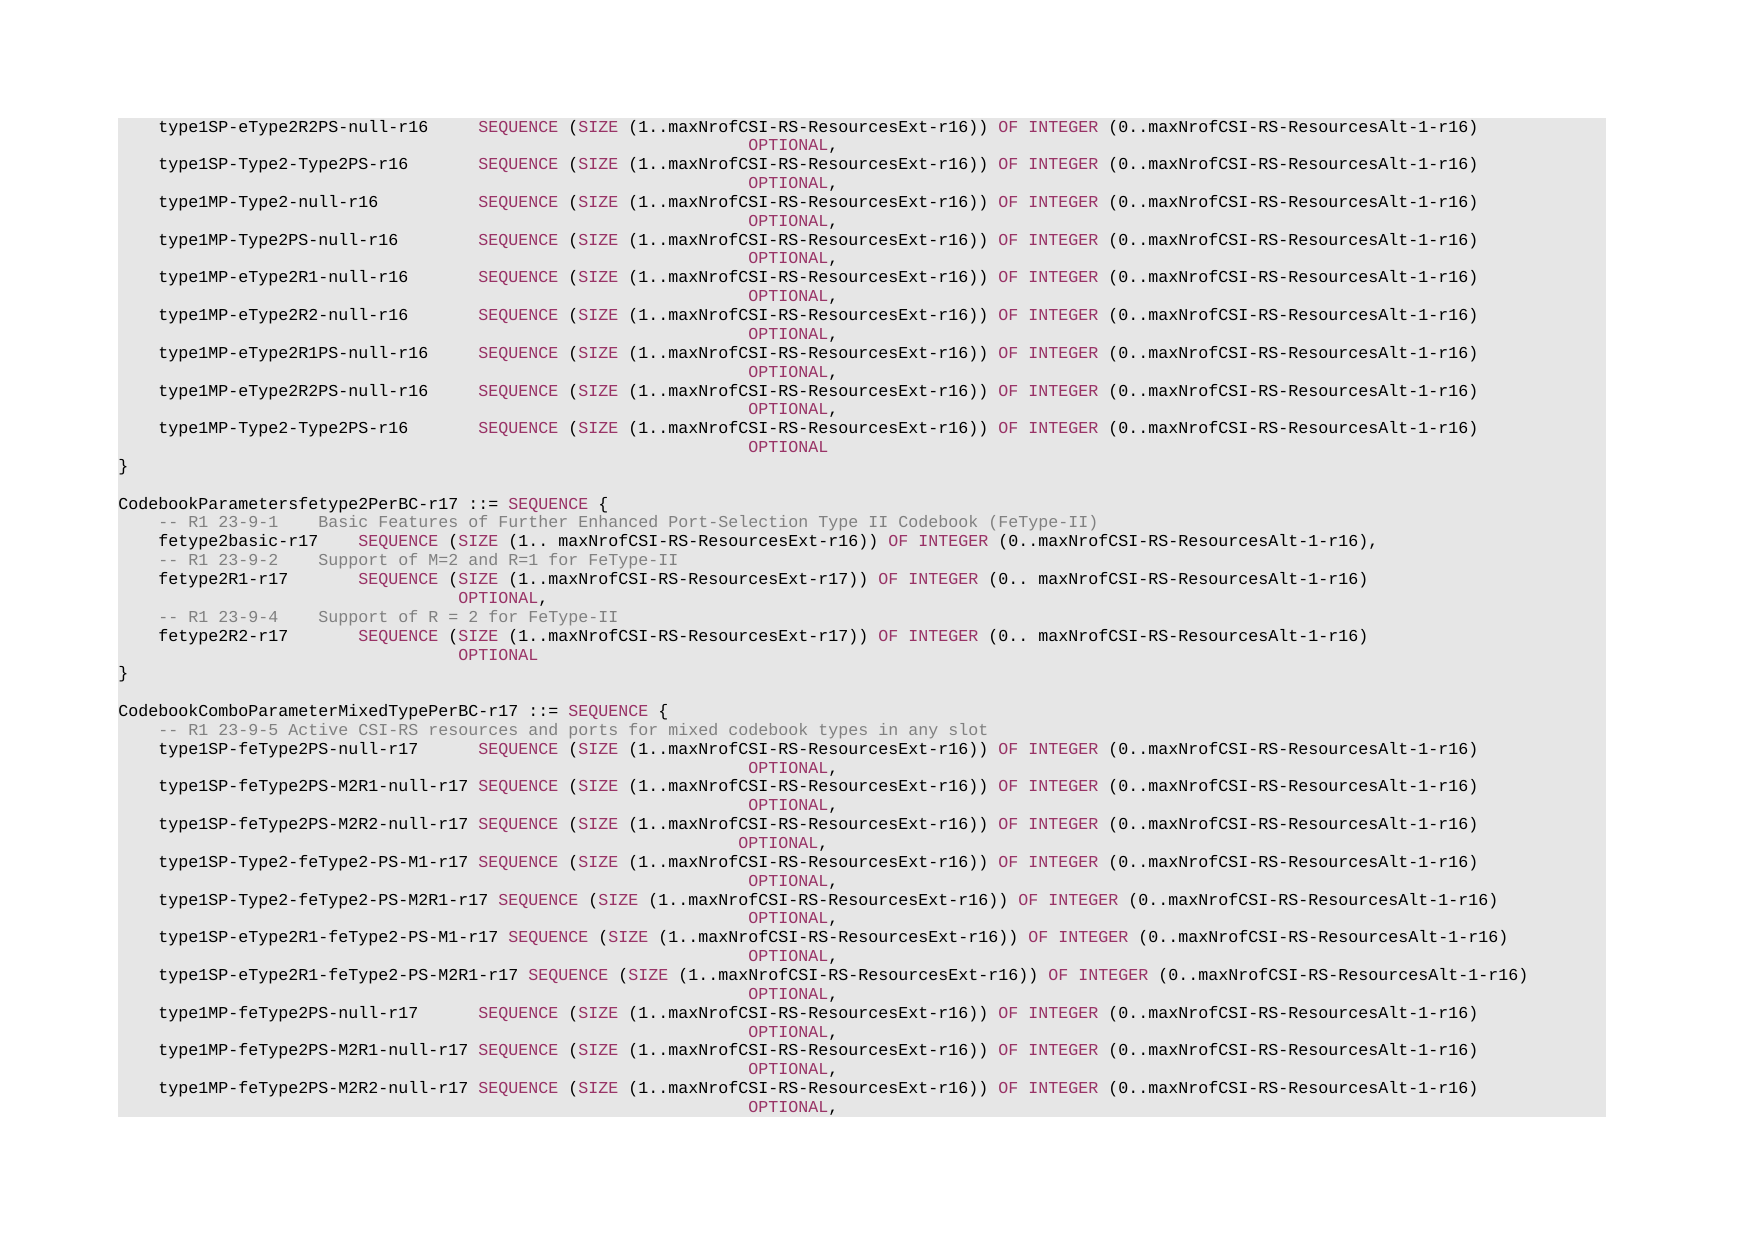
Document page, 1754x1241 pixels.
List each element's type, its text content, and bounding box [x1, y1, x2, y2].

text -- R1 23-9-1 Basic Features of Further Enhanced Port-Selection Type II Codebook (FeType-II) [118, 514, 1606, 533]
text type1SP-feType2PS-M2R1-null-r17 SEQUENCE (SIZE (1..maxNrofCSI-RS-ResourcesExt-r16)) OF INTEGER (0..maxNrofCSI-RS-ResourcesAlt-1-r16) [118, 778, 1606, 797]
text OPTIONAL, [118, 1098, 1606, 1117]
text OPTIONAL, [118, 137, 1606, 156]
text OPTIONAL, [118, 250, 1606, 269]
text } [118, 457, 1606, 476]
text type1MP-eType2R2PS-null-r16 SEQUENCE (SIZE (1..maxNrofCSI-RS-ResourcesExt-r16)) OF INTEGER (0..maxNrofCSI-RS-ResourcesAlt-1-r16) [118, 382, 1606, 401]
text type1SP-eType2R1-feType2-PS-M1-r17 SEQUENCE (SIZE (1..maxNrofCSI-RS-ResourcesExt-r16)) OF INTEGER (0..maxNrofCSI-RS-ResourcesAlt-1-r16) [118, 929, 1606, 948]
text type1SP-Type2-feType2-PS-M2R1-r17 SEQUENCE (SIZE (1..maxNrofCSI-RS-ResourcesExt-r16)) OF INTEGER (0..maxNrofCSI-RS-ResourcesAlt-1-r16) [118, 891, 1606, 910]
text OPTIONAL, [118, 288, 1606, 307]
text OPTIONAL, [118, 834, 1606, 853]
text type1MP-feType2PS-M2R2-null-r17 SEQUENCE (SIZE (1..maxNrofCSI-RS-ResourcesExt-r16)) OF INTEGER (0..maxNrofCSI-RS-ResourcesAlt-1-r16) [118, 1080, 1606, 1098]
text type1MP-Type2-Type2PS-r16 SEQUENCE (SIZE (1..maxNrofCSI-RS-ResourcesExt-r16)) OF INTEGER (0..maxNrofCSI-RS-ResourcesAlt-1-r16) [118, 420, 1606, 439]
text type1MP-feType2PS-null-r17 SEQUENCE (SIZE (1..maxNrofCSI-RS-ResourcesExt-r16)) OF INTEGER (0..maxNrofCSI-RS-ResourcesAlt-1-r16) [118, 1004, 1606, 1023]
text type1MP-eType2R2-null-r16 SEQUENCE (SIZE (1..maxNrofCSI-RS-ResourcesExt-r16)) OF INTEGER (0..maxNrofCSI-RS-ResourcesAlt-1-r16) [118, 307, 1606, 326]
text type1SP-Type2-Type2PS-r16 SEQUENCE (SIZE (1..maxNrofCSI-RS-ResourcesExt-r16)) OF INTEGER (0..maxNrofCSI-RS-ResourcesAlt-1-r16) [118, 156, 1606, 175]
text CodebookParametersfetype2PerBC-r17 ::= SEQUENCE { [118, 495, 1606, 514]
text OPTIONAL [118, 439, 1606, 457]
text fetype2basic-r17 SEQUENCE (SIZE (1.. maxNrofCSI-RS-ResourcesExt-r16)) OF INTEGER (0..maxNrofCSI-RS-ResourcesAlt-1-r16), [118, 533, 1606, 552]
text type1SP-eType2R1-feType2-PS-M2R1-r17 SEQUENCE (SIZE (1..maxNrofCSI-RS-ResourcesExt-r16)) OF INTEGER (0..maxNrofCSI-RS-ResourcesAlt-1-r16) [118, 967, 1606, 985]
text OPTIONAL, [118, 1061, 1606, 1080]
text type1MP-eType2R1-null-r16 SEQUENCE (SIZE (1..maxNrofCSI-RS-ResourcesExt-r16)) OF INTEGER (0..maxNrofCSI-RS-ResourcesAlt-1-r16) [118, 269, 1606, 288]
text type1MP-Type2-null-r16 SEQUENCE (SIZE (1..maxNrofCSI-RS-ResourcesExt-r16)) OF INTEGER (0..maxNrofCSI-RS-ResourcesAlt-1-r16) [118, 193, 1606, 212]
text OPTIONAL, [118, 363, 1606, 382]
text -- R1 23-9-5 Active CSI-RS resources and ports for mixed codebook types in any slot [118, 721, 1606, 740]
text OPTIONAL, [118, 589, 1606, 608]
text OPTIONAL, [118, 1023, 1606, 1042]
text OPTIONAL, [118, 985, 1606, 1004]
text type1SP-eType2R2PS-null-r16 SEQUENCE (SIZE (1..maxNrofCSI-RS-ResourcesExt-r16)) OF INTEGER (0..maxNrofCSI-RS-ResourcesAlt-1-r16) [118, 118, 1606, 137]
text type1SP-feType2PS-M2R2-null-r17 SEQUENCE (SIZE (1..maxNrofCSI-RS-ResourcesExt-r16)) OF INTEGER (0..maxNrofCSI-RS-ResourcesAlt-1-r16) [118, 816, 1606, 834]
text type1MP-feType2PS-M2R1-null-r17 SEQUENCE (SIZE (1..maxNrofCSI-RS-ResourcesExt-r16)) OF INTEGER (0..maxNrofCSI-RS-ResourcesAlt-1-r16) [118, 1042, 1606, 1061]
text OPTIONAL, [118, 175, 1606, 193]
text fetype2R2-r17 SEQUENCE (SIZE (1..maxNrofCSI-RS-ResourcesExt-r17)) OF INTEGER (0.. maxNrofCSI-RS-ResourcesAlt-1-r16) [118, 627, 1606, 646]
text CodebookComboParameterMixedTypePerBC-r17 ::= SEQUENCE { [118, 703, 1606, 721]
text OPTIONAL, [118, 759, 1606, 778]
text -- R1 23-9-2 Support of M=2 and R=1 for FeType-II [118, 552, 1606, 571]
text OPTIONAL, [118, 948, 1606, 967]
text type1MP-eType2R1PS-null-r16 SEQUENCE (SIZE (1..maxNrofCSI-RS-ResourcesExt-r16)) OF INTEGER (0..maxNrofCSI-RS-ResourcesAlt-1-r16) [118, 344, 1606, 363]
text OPTIONAL, [118, 326, 1606, 344]
text -- R1 23-9-4 Support of R = 2 for FeType-II [118, 608, 1606, 627]
text type1MP-Type2PS-null-r16 SEQUENCE (SIZE (1..maxNrofCSI-RS-ResourcesExt-r16)) OF INTEGER (0..maxNrofCSI-RS-ResourcesAlt-1-r16) [118, 231, 1606, 250]
text } [118, 665, 1606, 684]
text OPTIONAL [118, 646, 1606, 665]
text OPTIONAL, [118, 401, 1606, 420]
text type1SP-feType2PS-null-r17 SEQUENCE (SIZE (1..maxNrofCSI-RS-ResourcesExt-r16)) OF INTEGER (0..maxNrofCSI-RS-ResourcesAlt-1-r16) [118, 740, 1606, 759]
text OPTIONAL, [118, 797, 1606, 816]
text OPTIONAL, [118, 212, 1606, 231]
text type1SP-Type2-feType2-PS-M1-r17 SEQUENCE (SIZE (1..maxNrofCSI-RS-ResourcesExt-r16)) OF INTEGER (0..maxNrofCSI-RS-ResourcesAlt-1-r16) [118, 853, 1606, 872]
text OPTIONAL, [118, 872, 1606, 891]
text OPTIONAL, [118, 910, 1606, 929]
text fetype2R1-r17 SEQUENCE (SIZE (1..maxNrofCSI-RS-ResourcesExt-r17)) OF INTEGER (0.. maxNrofCSI-RS-ResourcesAlt-1-r16) [118, 571, 1606, 589]
